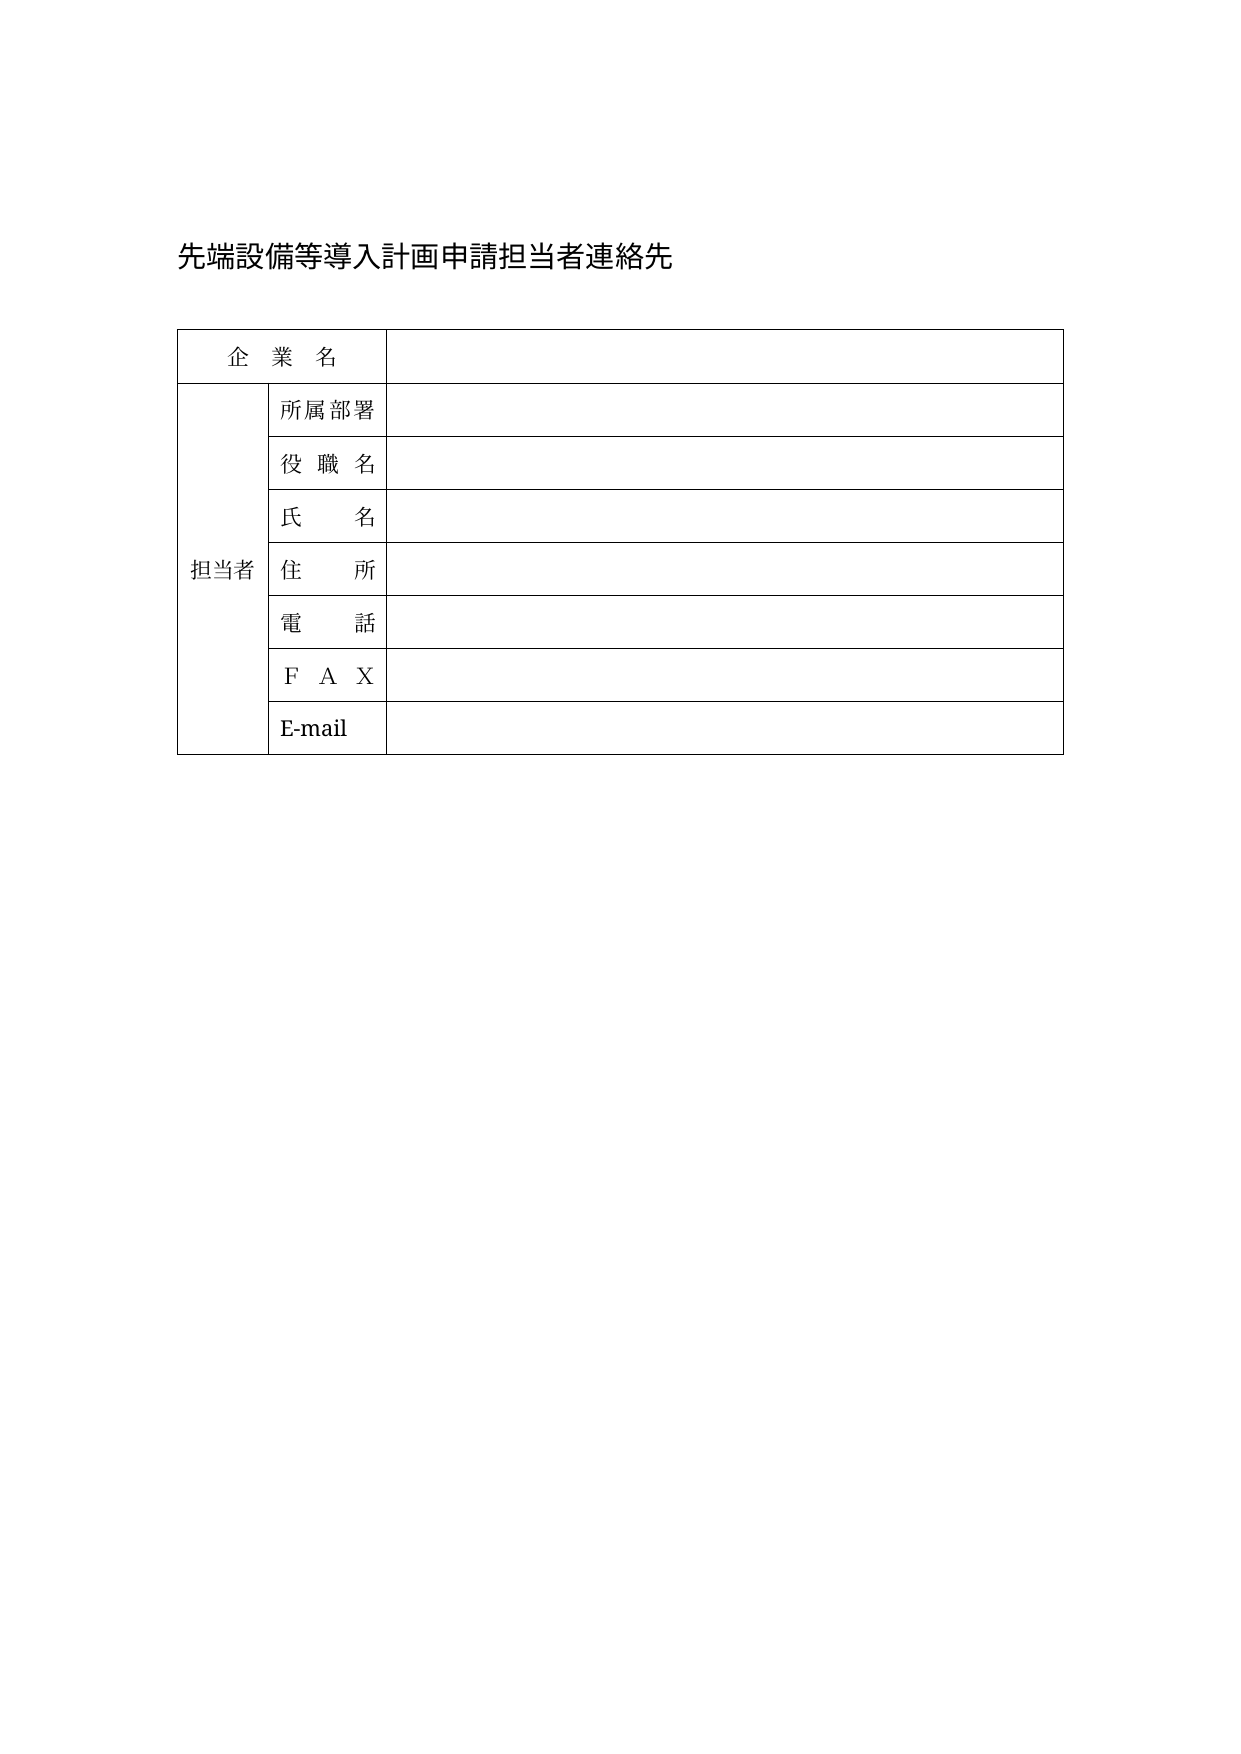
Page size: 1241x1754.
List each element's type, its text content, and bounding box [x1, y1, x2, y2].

table_cell 役職名 [269, 437, 386, 489]
table_cell [387, 649, 1063, 701]
table_cell 住所 [269, 543, 386, 595]
table_cell E-mail [269, 702, 386, 754]
table_cell ＦＡＸ [269, 649, 386, 701]
table_cell [387, 702, 1063, 754]
table_cell 電話 [269, 596, 386, 648]
table_cell 氏名 [269, 490, 386, 542]
table_cell [387, 490, 1063, 542]
table_cell 担当者 [178, 384, 268, 754]
table_cell [387, 543, 1063, 595]
table_cell [387, 596, 1063, 648]
table_header [387, 330, 1063, 382]
table_cell 所属部署 [269, 384, 386, 436]
table_cell [387, 384, 1063, 436]
table_cell [387, 437, 1063, 489]
text 先端設備等導入計画申請担当者連絡先 [177, 217, 1063, 292]
table_header 企 業 名 [178, 330, 386, 382]
